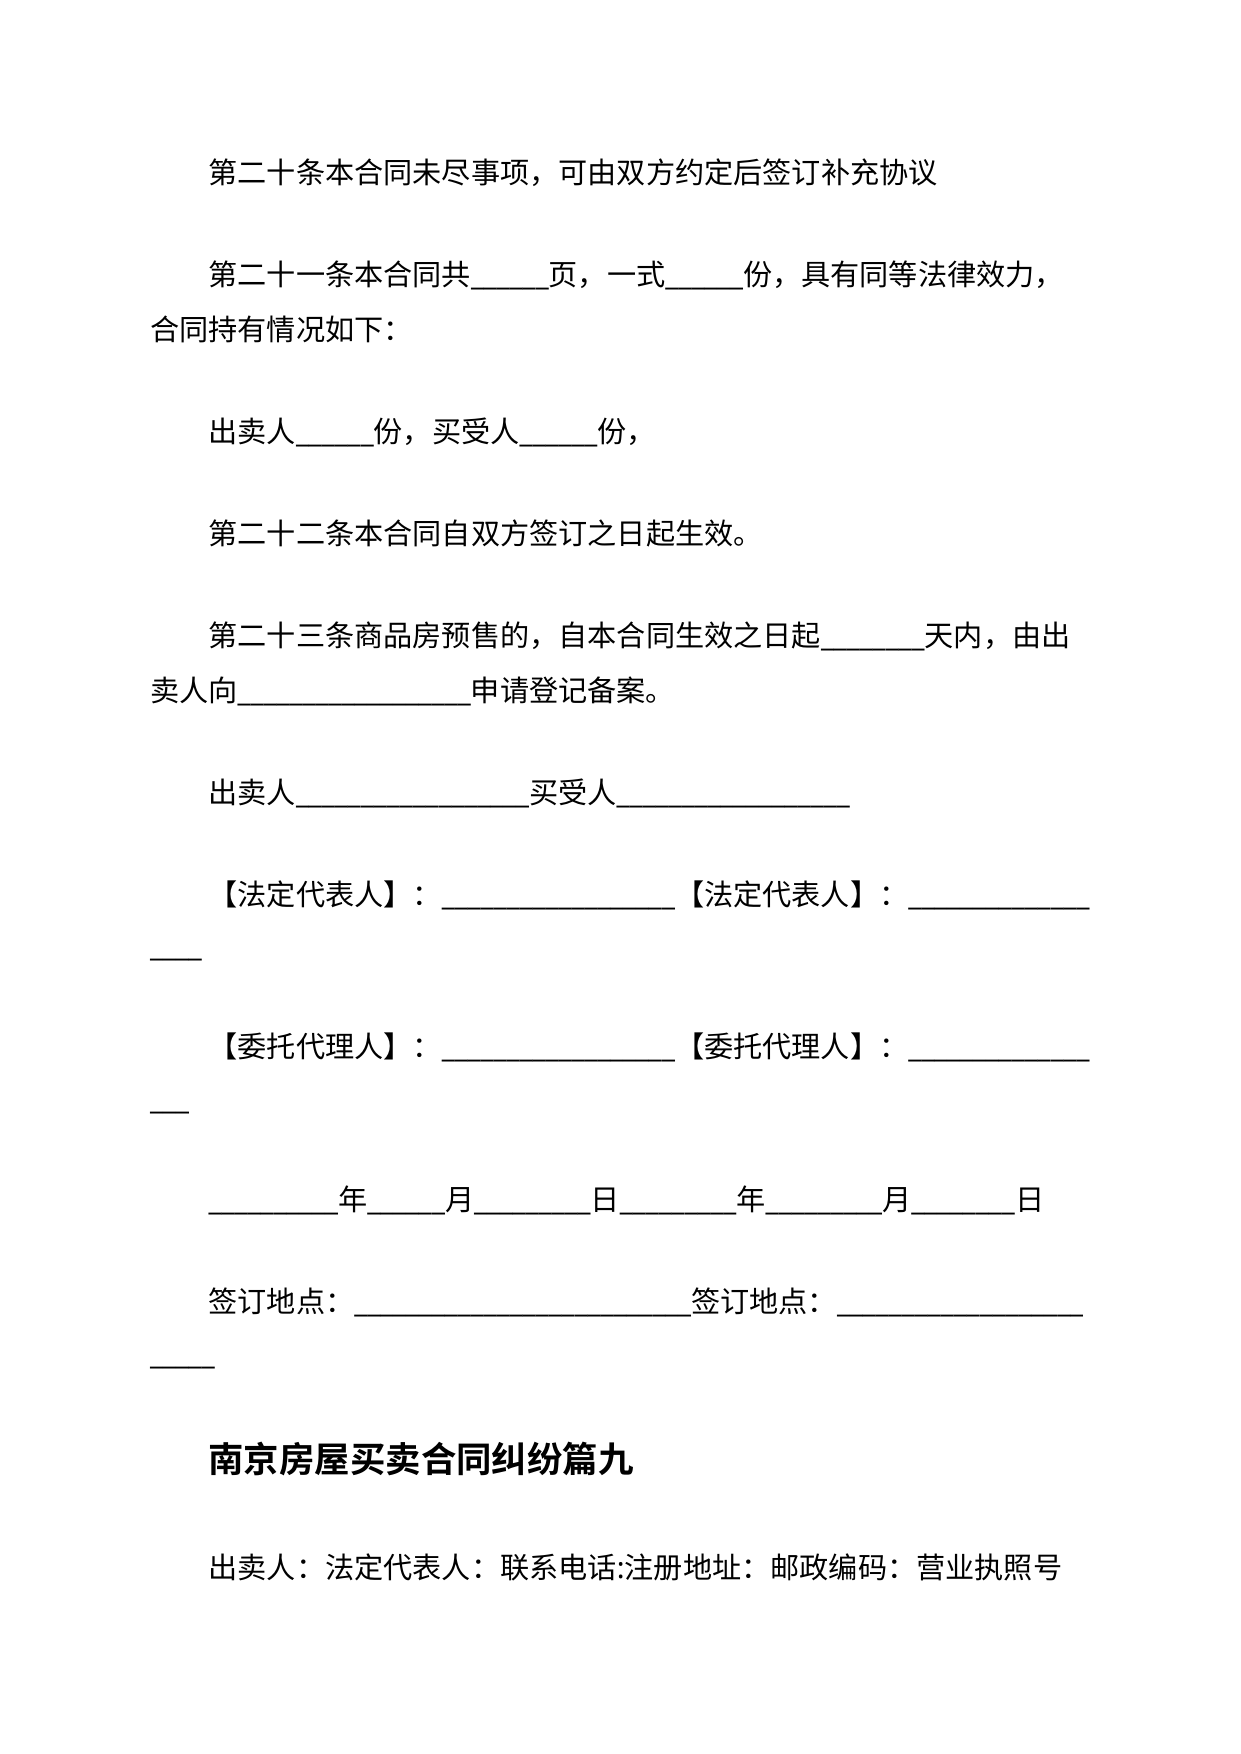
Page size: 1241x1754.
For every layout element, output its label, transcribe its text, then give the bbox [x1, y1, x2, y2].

text 第二十三条商品房预售的，自本合同生效之日起________天内，由出卖人向__________________申请登记备案。 [150, 612, 1090, 710]
text 第二十条本合同未尽事项，可由双方约定后签订补充协议 [150, 150, 1090, 192]
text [150, 1545, 1090, 1587]
text 【法定代表人】：__________________【法定代表人】：__________________ [150, 871, 1090, 965]
text 出卖人______份，买受人______份， [150, 408, 1090, 451]
text 出卖人__________________买受人__________________ [150, 769, 1090, 812]
text 【委托代理人】：__________________【委托代理人】：_________________ [150, 1024, 1090, 1118]
text 签订地点：__________________________签订地点：________________________ [150, 1279, 1090, 1373]
text 南京房屋买卖合同纠纷篇九 [150, 1431, 1090, 1483]
text 第二十一条本合同共______页，一式______份，具有同等法律效力，合同持有情况如下： [150, 252, 1090, 349]
text __________年______月_________日_________年_________月________日 [150, 1177, 1090, 1219]
text 第二十二条本合同自双方签订之日起生效。 [150, 511, 1090, 553]
